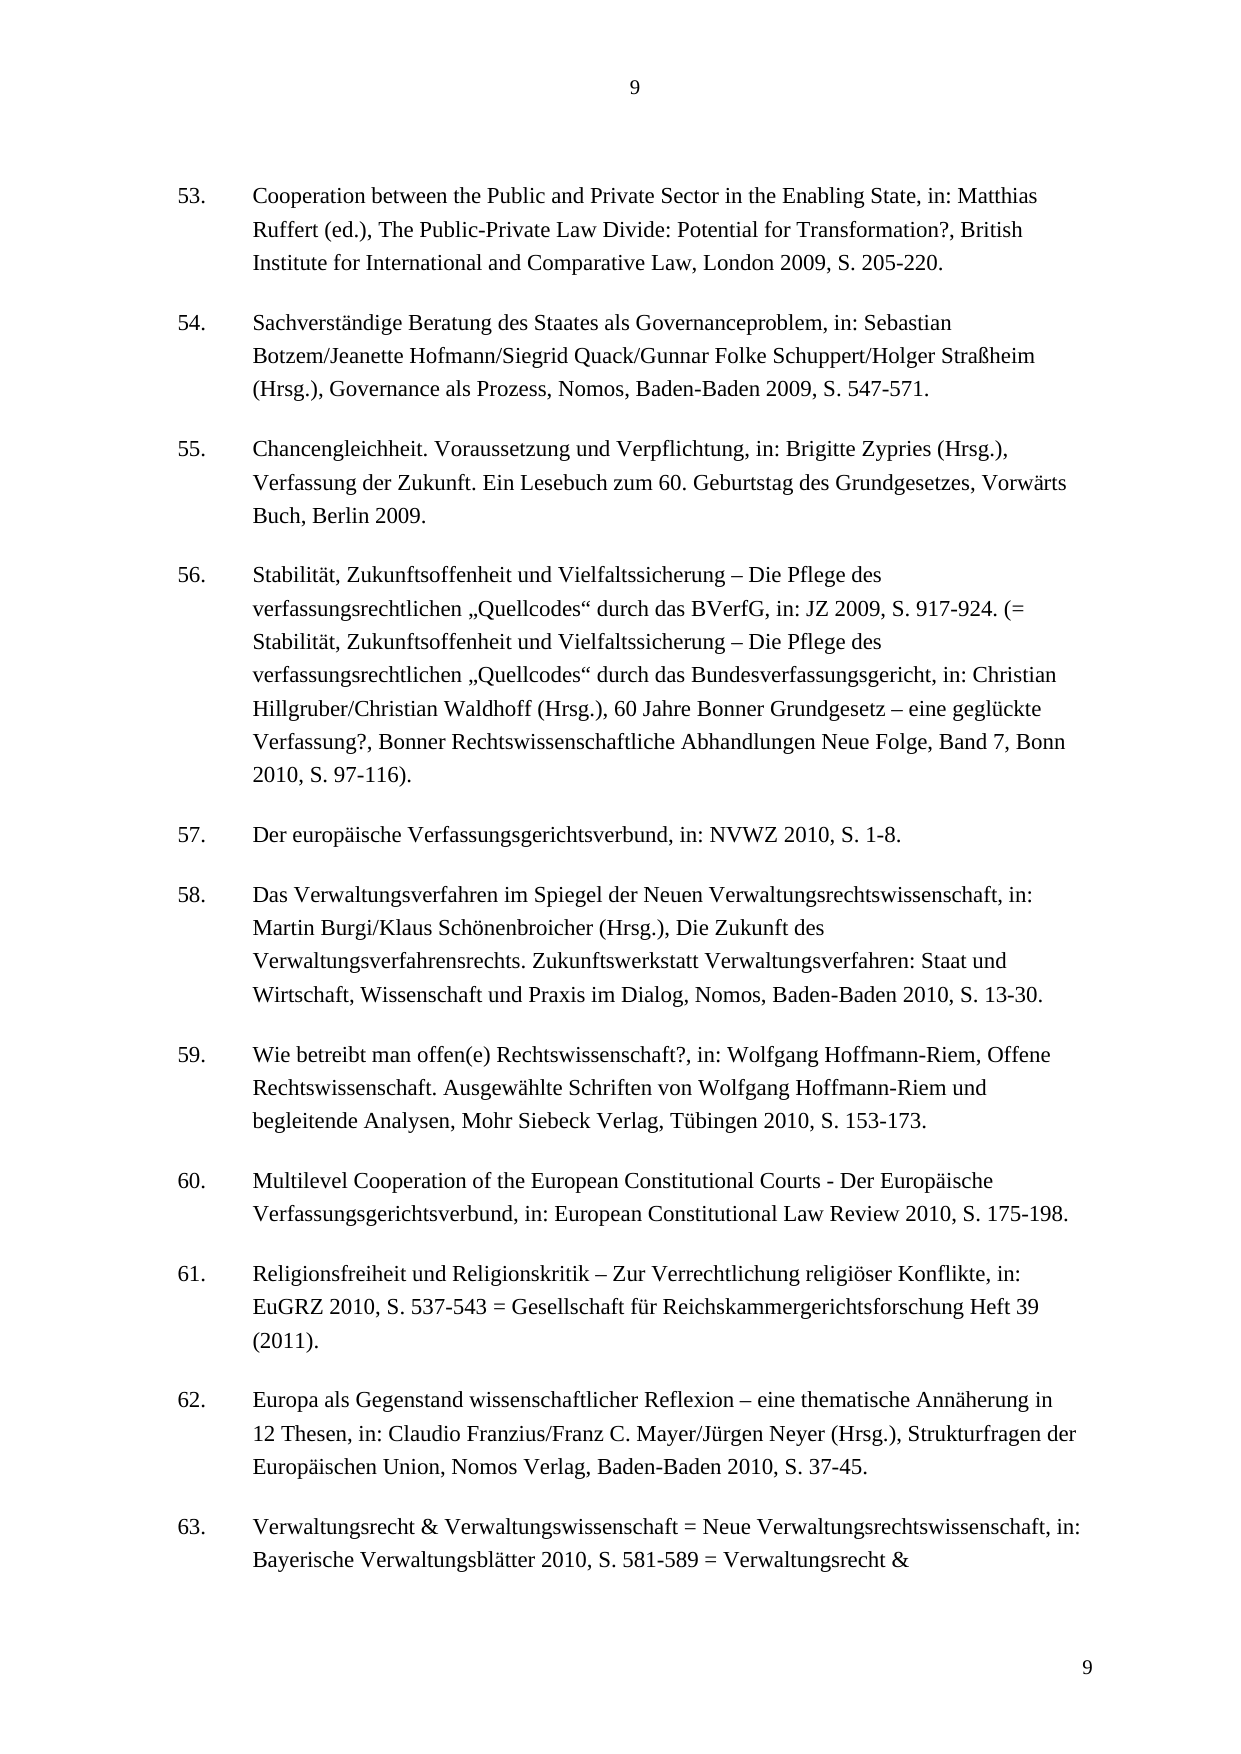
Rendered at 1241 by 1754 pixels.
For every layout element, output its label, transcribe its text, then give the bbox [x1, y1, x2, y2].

list Der europäische Verfassungsgerichtsverbund, in: NVWZ 2010, S. 1-8. [177, 816, 1092, 849]
list Religionsfreiheit und Religionskritik – Zur Verrechtlichung religiöser Konflikte, in: EuGRZ 2010, S. 537-543 = Gesellschaft für Reichskammergerichtsforschung Heft 39 (2011). [177, 1255, 1092, 1355]
list Sachverständige Beratung des Staates als Governanceproblem, in: Sebastian Botzem/Jeanette Hofmann/Siegrid Quack/Gunnar Folke Schuppert/Holger Straßheim (Hrsg.), Governance als Prozess, Nomos, Baden-Baden 2009, S. 547-571. [177, 303, 1092, 403]
list Cooperation between the Public and Private Sector in the Enabling State, in: Matthias Ruffert (ed.), The Public-Private Law Divide: Potential for Transformation?, British Institute for International and Comparative Law, London 2009, S. 205-220. [177, 177, 1092, 277]
list Wie betreibt man offen(e) Rechtswissenschaft?, in: Wolfgang Hoffmann-Riem, Offene Rechtswissenschaft. Ausgewählte Schriften von Wolfgang Hoffmann-Riem und begleitende Analysen, Mohr Siebeck Verlag, Tübingen 2010, S. 153-173. [177, 1035, 1092, 1135]
list Multilevel Cooperation of the European Constitutional Courts - Der Europäische Verfassungsgerichtsverbund, in: European Constitutional Law Review 2010, S. 175-198. [177, 1162, 1092, 1228]
list Stabilität, Zukunftsoffenheit und Vielfaltssicherung – Die Pflege des verfassungsrechtlichen „Quellcodes“ durch das BVerfG, in: JZ 2009, S. 917-924. (= Stabilität, Zukunftsoffenheit und Vielfaltssicherung – Die Pflege des verfassungsrechtlichen „Quellcodes“ durch das Bundesverfassungsgericht, in: Christian Hillgruber/Christian Waldhoff (Hrsg.), 60 Jahre Bonner Grundgesetz – eine geglückte Verfassung?, Bonner Rechtswissenschaftliche Abhandlungen Neue Folge, Band 7, Bonn 2010, S. 97-116). [177, 556, 1092, 789]
list Chancengleichheit. Voraussetzung und Verpflichtung, in: Brigitte Zypries (Hrsg.), Verfassung der Zukunft. Ein Lesebuch zum 60. Geburtstag des Grundgesetzes, Vorwärts Buch, Berlin 2009. [177, 430, 1092, 530]
list Das Verwaltungsverfahren im Spiegel der Neuen Verwaltungsrechtswissenschaft, in: Martin Burgi/Klaus Schönenbroicher (Hrsg.), Die Zukunft des Verwaltungsverfahrensrechts. Zukunftswerkstatt Verwaltungsverfahren: Staat und Wirtschaft, Wissenschaft und Praxis im Dialog, Nomos, Baden-Baden 2010, S. 13-30. [177, 876, 1092, 1009]
list Europa als Gegenstand wissenschaftlicher Reflexion – eine thematische Annäherung in 12 Thesen, in: Claudio Franzius/Franz C. Mayer/Jürgen Neyer (Hrsg.), Strukturfragen der Europäischen Union, Nomos Verlag, Baden-Baden 2010, S. 37-45. [177, 1381, 1092, 1481]
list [177, 1507, 1092, 1574]
